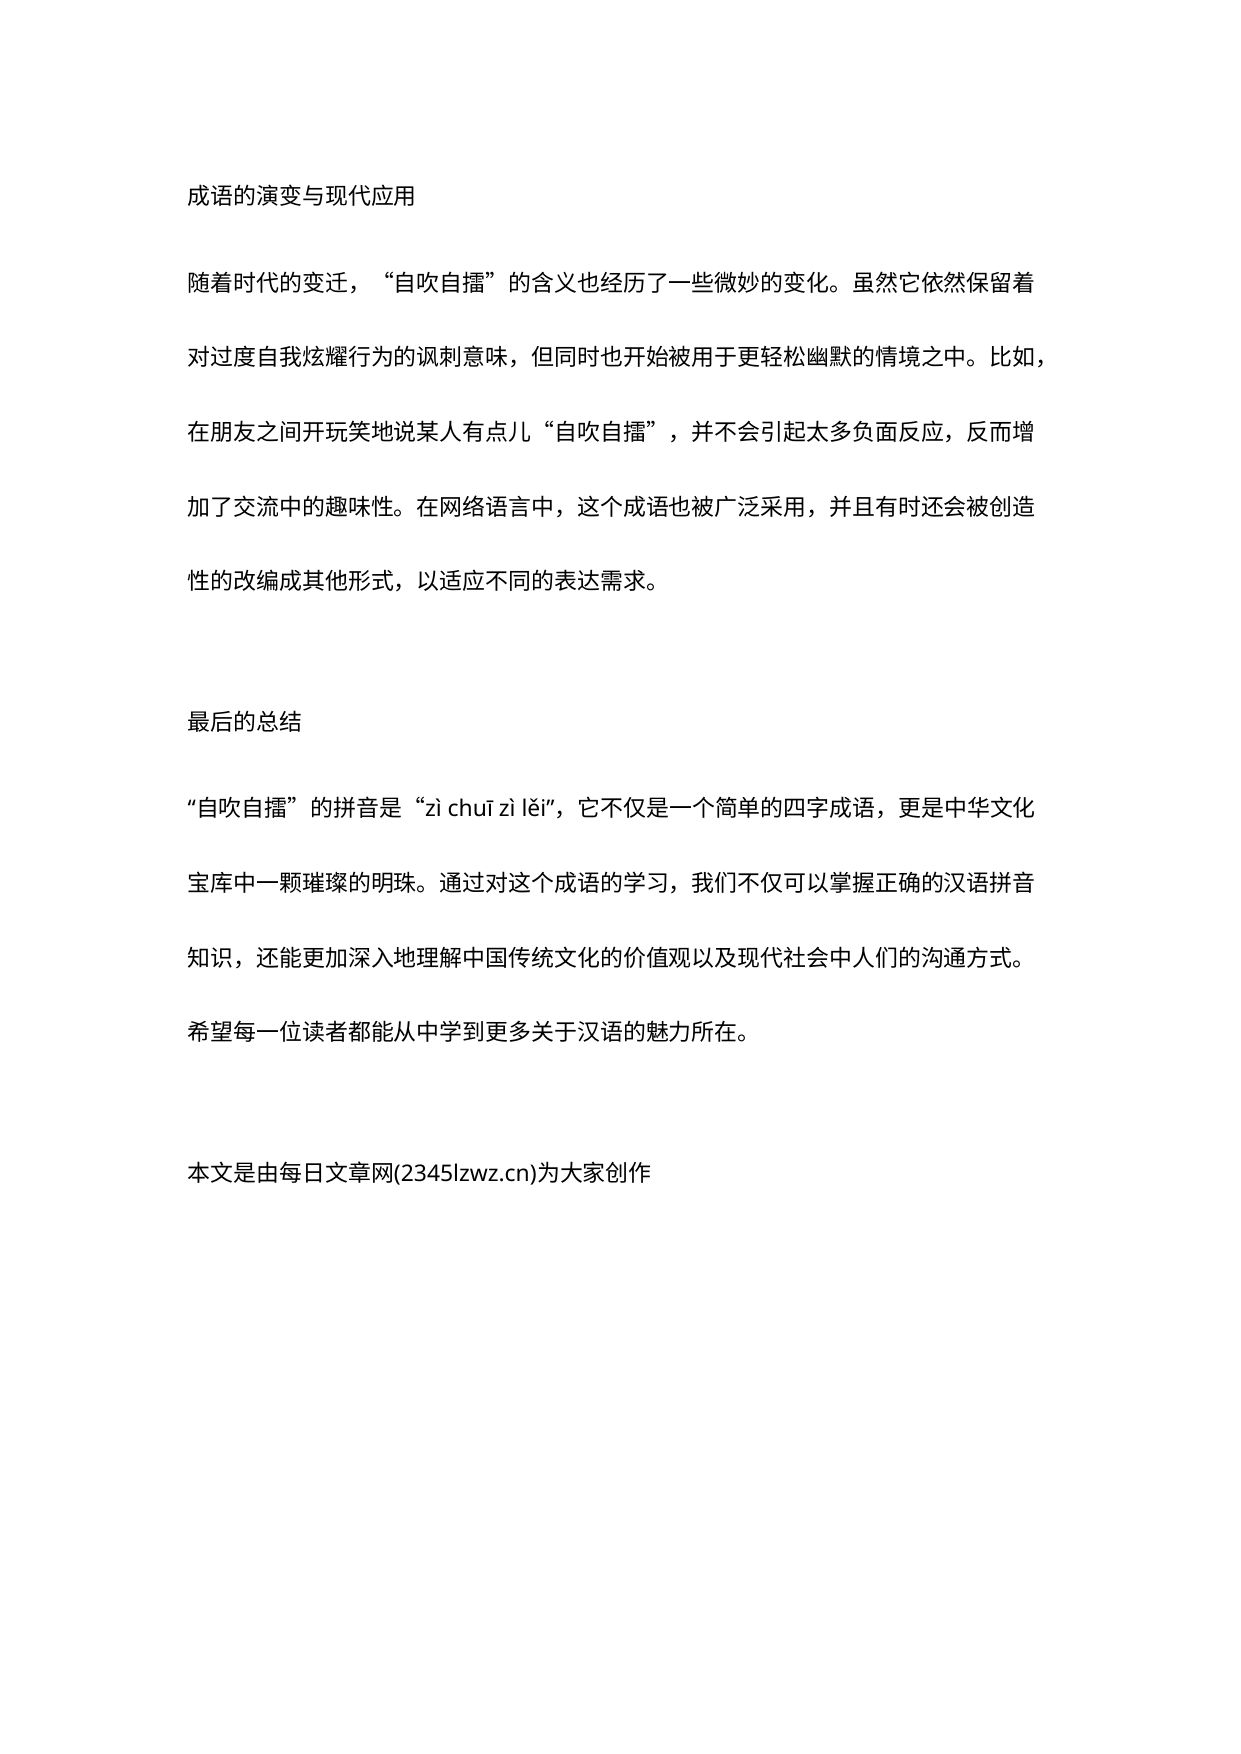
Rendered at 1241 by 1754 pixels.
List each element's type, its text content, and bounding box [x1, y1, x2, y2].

text 成语的演变与现代应用 [187, 162, 1053, 227]
text 随着时代的变迁，“自吹自擂”的含义也经历了一些微妙的变化。虽然它依然保留着对过度自我炫耀行为的讽刺意味，但同时也开始被用于更轻松幽默的情境之中。比如，在朋友之间开玩笑地说某人有点儿“自吹自擂”，并不会引起太多负面反应，反而增加了交流中的趣味性。在网络语言中，这个成语也被广泛采用，并且有时还会被创造性的改编成其他形式，以适应不同的表达需求。 [187, 248, 1053, 612]
text 本文是由每日文章网(2345lzwz.cn)为大家创作 [187, 1139, 1053, 1204]
text 最后的总结 [187, 688, 1053, 753]
text “自吹自擂”的拼音是“zì chuī zì lěi”，它不仅是一个简单的四字成语，更是中华文化宝库中一颗璀璨的明珠。通过对这个成语的学习，我们不仅可以掌握正确的汉语拼音知识，还能更加深入地理解中国传统文化的价值观以及现代社会中人们的沟通方式。希望每一位读者都能从中学到更多关于汉语的魅力所在。 [187, 774, 1053, 1063]
